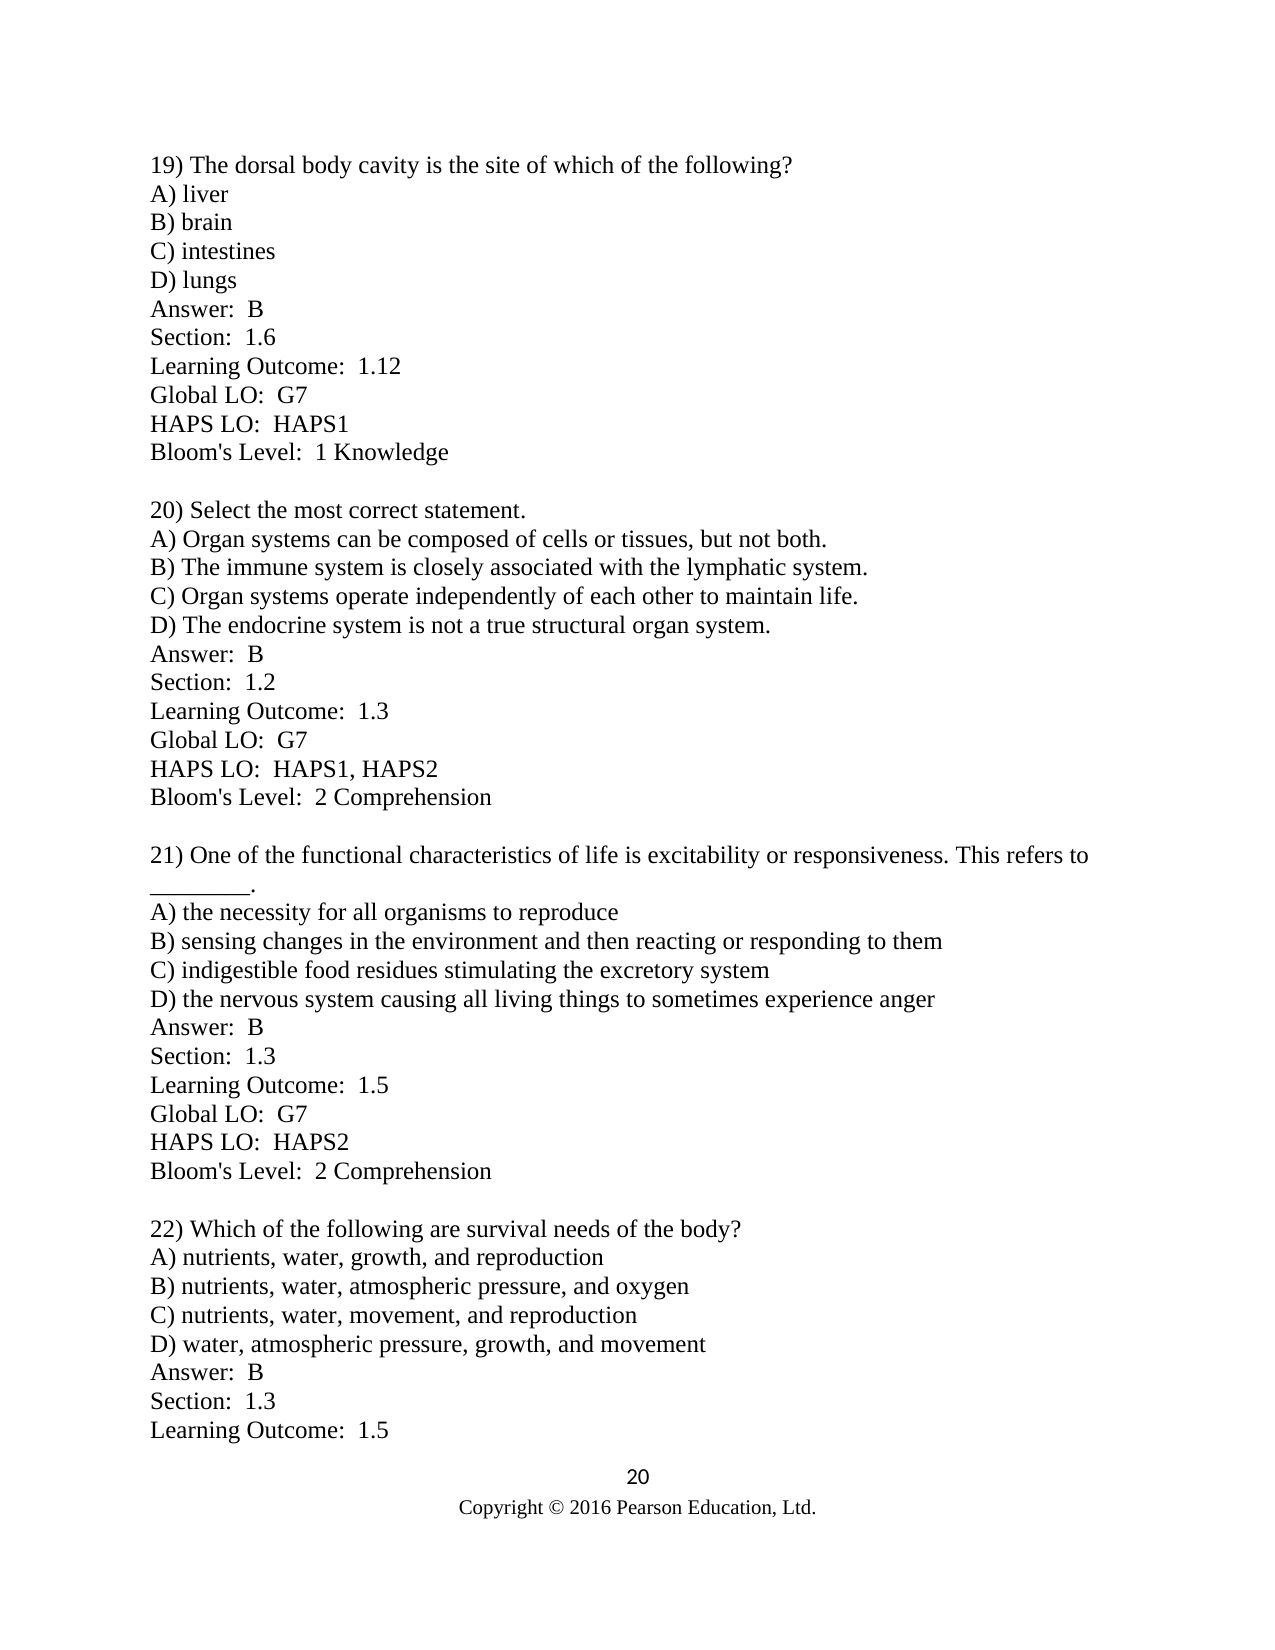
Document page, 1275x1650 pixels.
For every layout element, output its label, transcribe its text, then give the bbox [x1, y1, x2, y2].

text 22) Which of the following are survival needs of the body? [150, 1214, 1125, 1242]
text Global LO: G7 [150, 725, 1125, 754]
text C) intestines [150, 236, 1125, 265]
text D) lungs [150, 265, 1125, 294]
text C) indigestible food residues stimulating the excretory system [150, 955, 1125, 984]
text A) Organ systems can be composed of cells or tissues, but not both. [150, 524, 1125, 552]
text Learning Outcome: 1.5 [150, 1415, 1125, 1444]
text A) liver [150, 179, 1125, 207]
text Bloom's Level: 2 Comprehension [150, 1156, 1125, 1185]
text C) nutrients, water, movement, and reproduction [150, 1300, 1125, 1329]
text Answer: B [150, 294, 1125, 322]
text 19) The dorsal body cavity is the site of which of the following? [150, 150, 1125, 179]
text Answer: B [150, 639, 1125, 667]
text Section: 1.3 [150, 1041, 1125, 1070]
text Section: 1.6 [150, 322, 1125, 351]
text A) nutrients, water, growth, and reproduction [150, 1242, 1125, 1271]
text Section: 1.3 [150, 1386, 1125, 1415]
text HAPS LO: HAPS2 [150, 1127, 1125, 1156]
text C) Organ systems operate independently of each other to maintain life. [150, 581, 1125, 610]
text A) the necessity for all organisms to reproduce [150, 897, 1125, 926]
text D) the nervous system causing all living things to sometimes experience anger [150, 984, 1125, 1012]
text B) sensing changes in the environment and then reacting or responding to them [150, 926, 1125, 955]
text Answer: B [150, 1357, 1125, 1386]
text 20) Select the most correct statement. [150, 495, 1125, 524]
text Learning Outcome: 1.5 [150, 1070, 1125, 1099]
text Answer: B [150, 1012, 1125, 1041]
text Bloom's Level: 1 Knowledge [150, 437, 1125, 466]
text B) nutrients, water, atmospheric pressure, and oxygen [150, 1271, 1125, 1300]
text Global LO: G7 [150, 380, 1125, 409]
text D) The endocrine system is not a true structural organ system. [150, 610, 1125, 639]
text Bloom's Level: 2 Comprehension [150, 782, 1125, 811]
text Section: 1.2 [150, 667, 1125, 696]
text HAPS LO: HAPS1 [150, 409, 1125, 437]
text 21) One of the functional characteristics of life is excitability or responsiveness. This refers to ________. [150, 840, 1125, 897]
text B) The immune system is closely associated with the lymphatic system. [150, 552, 1125, 581]
text D) water, atmospheric pressure, growth, and movement [150, 1329, 1125, 1357]
text HAPS LO: HAPS1, HAPS2 [150, 754, 1125, 782]
text Learning Outcome: 1.3 [150, 696, 1125, 725]
text B) brain [150, 207, 1125, 236]
text Global LO: G7 [150, 1099, 1125, 1127]
text Learning Outcome: 1.12 [150, 351, 1125, 380]
